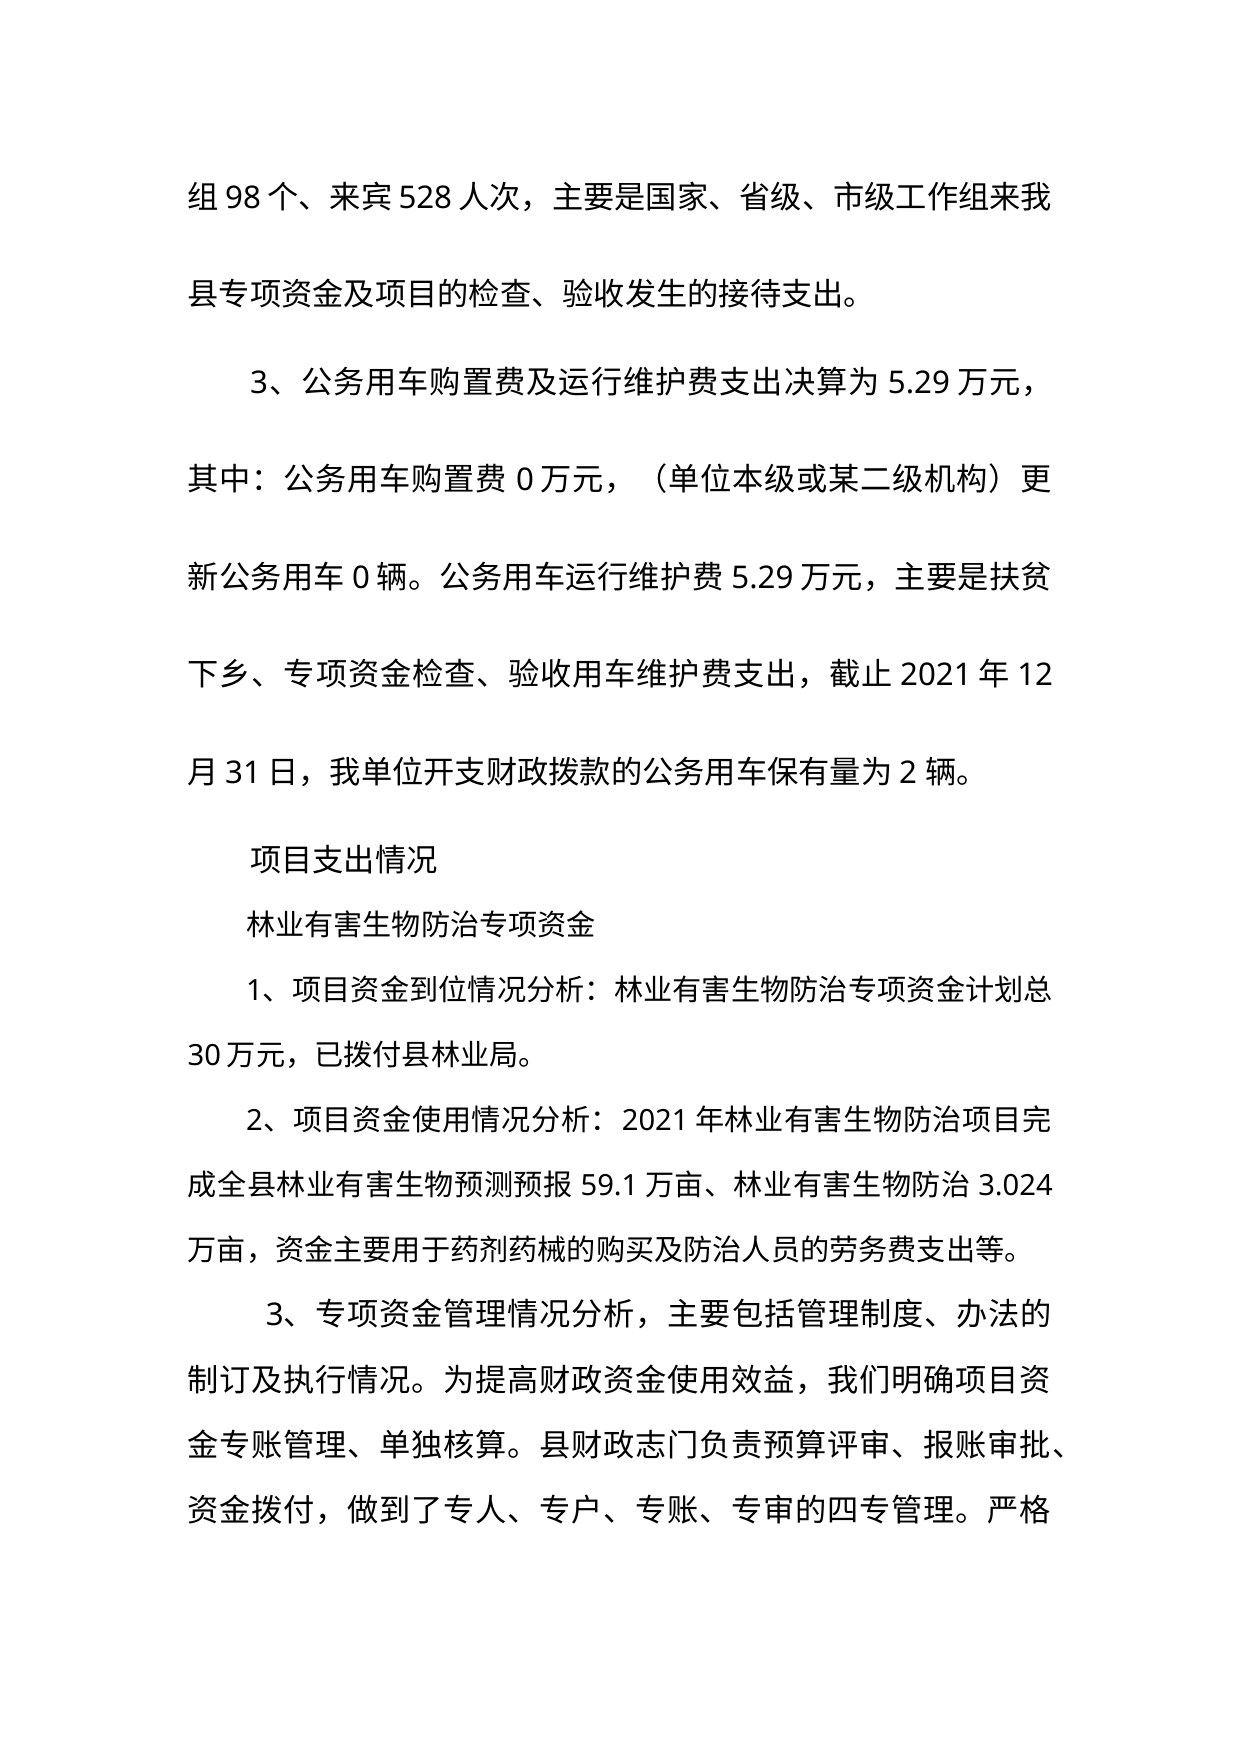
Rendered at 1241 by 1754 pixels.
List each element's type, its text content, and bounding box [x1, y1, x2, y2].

text 3、公务用车购置费及运行维护费支出决算为5.29万元，其中：公务用车购置费 0万元，（单位本级或某二级机构）更新公务用车0辆。公务用车运行维护费 5.29万元，主要是扶贫下乡、专项资金检查、验收用车维护费支出，截止2021年12月31日，我单位开支财政拨款的公务用车保有量为 2 辆。 [187, 347, 1053, 802]
text 林业有害生物防治专项资金 [187, 890, 1053, 955]
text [187, 162, 1053, 324]
text 1、项目资金到位情况分析：林业有害生物防治专项资金计划总30万元，已拨付县林业局。 [187, 955, 1053, 1085]
text 项目支出情况 [187, 825, 1053, 890]
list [187, 1280, 1053, 1540]
text 2、项目资金使用情况分析：2021年林业有害生物防治项目完成全县林业有害生物预测预报59.1万亩、林业有害生物防治3.024万亩，资金主要用于药剂药械的购买及防治人员的劳务费支出等。 [187, 1085, 1053, 1280]
